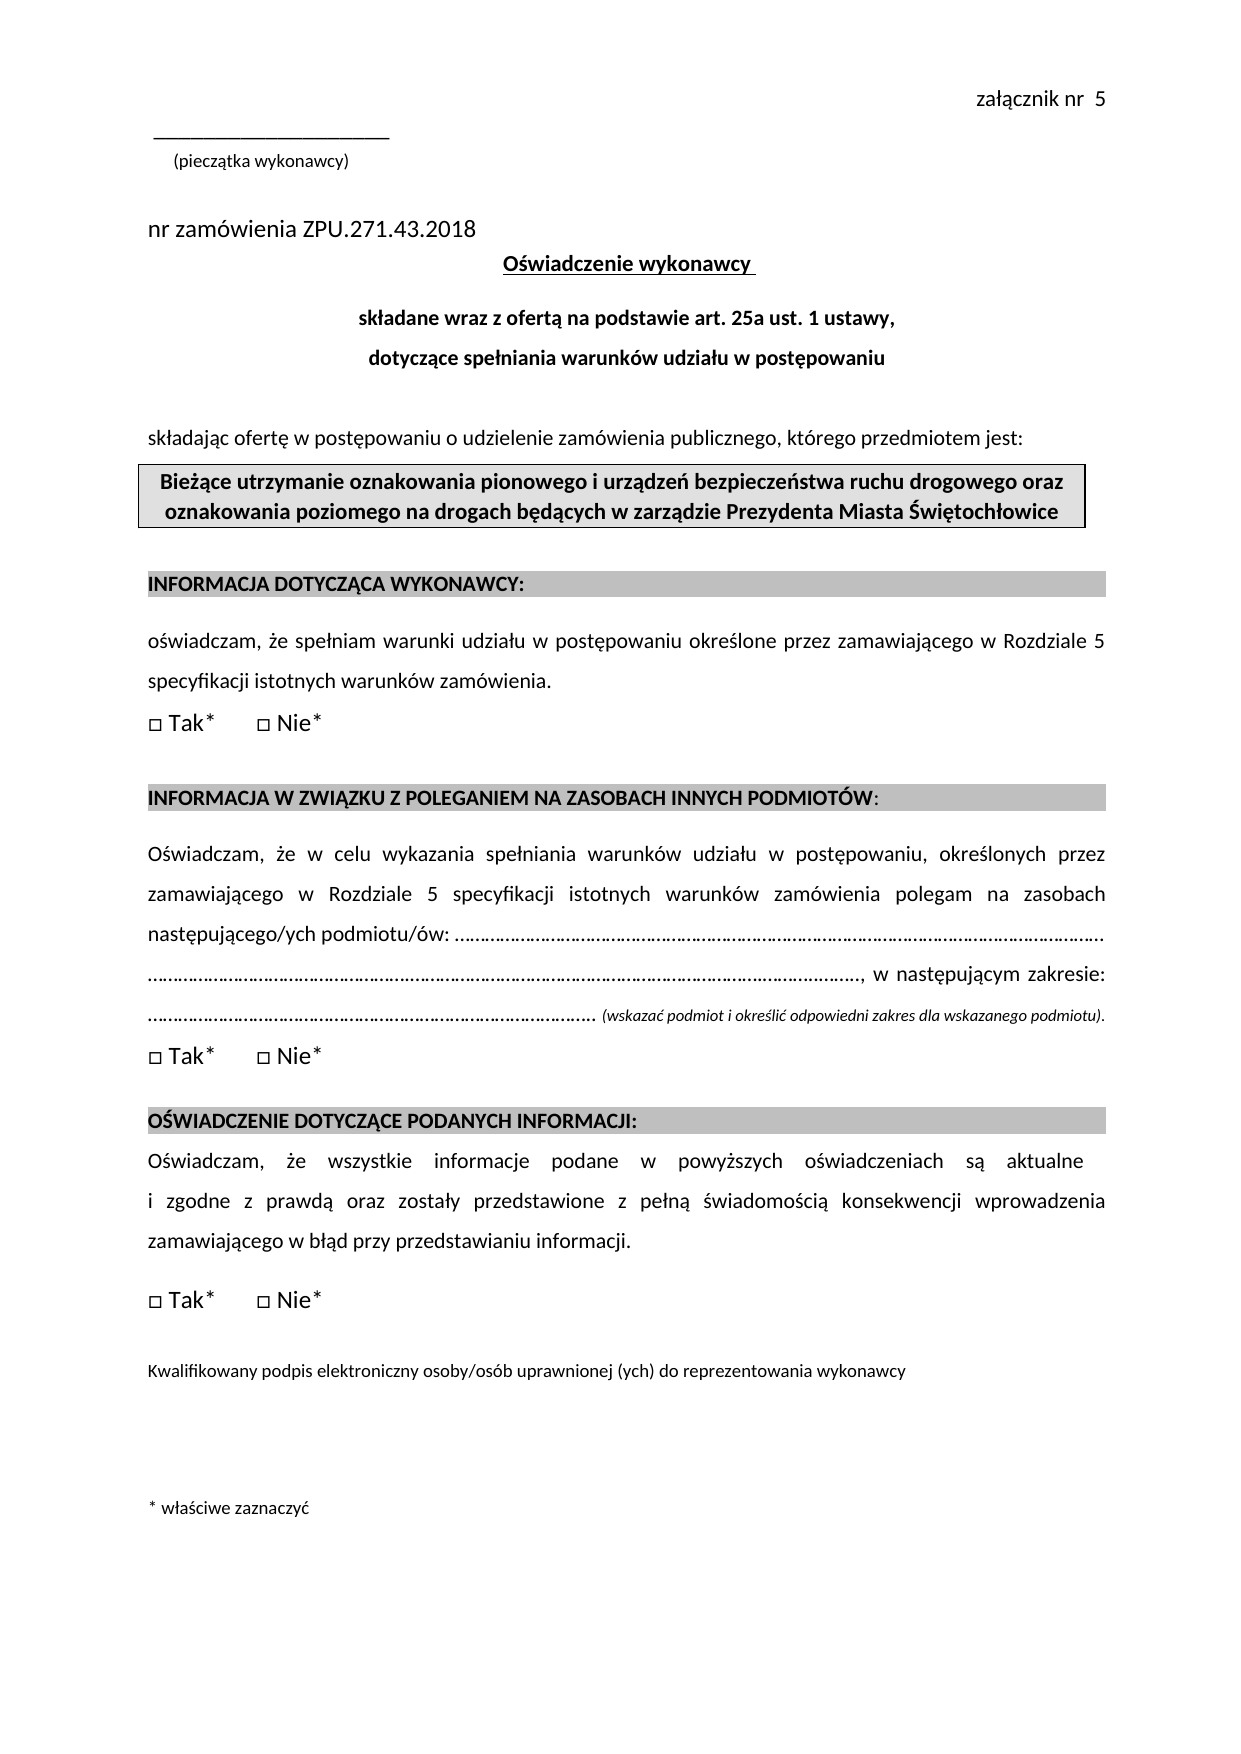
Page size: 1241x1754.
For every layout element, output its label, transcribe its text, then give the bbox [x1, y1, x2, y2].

text nr zamówienia ZPU.271.43.2018 [148, 213, 1106, 243]
text składane wraz z ofertą na podstawie art. 25a ust. 1 ustawy, [148, 304, 1106, 331]
text ___________________ [148, 112, 1106, 143]
text Oświadczam, że w celu wykazania spełniania warunków udziału w postępowaniu, określonych przez zamawiającego w Rozdziale 5 specyfikacji istotnych warunków zamówienia polegam na zasobach następującego/ych podmiotu/ów: ………………………………………………………………………………………………………………… [148, 841, 1106, 947]
text Kwalifikowany podpis elektroniczny osoby/osób uprawnionej (ych) do reprezentowania wykonawcy [148, 1359, 1106, 1382]
text □ Tak* □ Nie* [148, 1284, 1106, 1315]
text □ Tak* □ Nie* [148, 707, 1106, 738]
text Bieżące utrzymanie oznakowania pionowego i urządzeń bezpieczeństwa ruchu drogowego oraz oznakowania poziomego na drogach będących w zarządzie Prezydenta Miasta Świętochłowice [139, 465, 1084, 527]
text …………………………………………….…………………………………………………………….………..…….., w następującym zakresie: …………………………………………………………………………….. (wskazać podmiot i określić odpowiedni zakres dla wskazanego podmiotu). [148, 961, 1106, 1027]
text załącznik nr 5 [148, 84, 1106, 112]
text (pieczątka wykonawcy) [148, 149, 1106, 172]
text oświadczam, że spełniam warunki udziału w postępowaniu określone przez zamawiającego w Rozdziale 5 specyfikacji istotnych warunków zamówienia. [148, 627, 1106, 694]
text INFORMACJA W ZWIĄZKU Z POLEGANIEM NA ZASOBACH INNYCH PODMIOTÓW: [148, 784, 1106, 811]
text składając ofertę w postępowaniu o udzielenie zamówienia publicznego, którego przedmiotem jest: [148, 424, 1106, 451]
text * właściwe zaznaczyć [148, 1496, 1106, 1519]
text OŚWIADCZENIE DOTYCZĄCE PODANYCH INFORMACJI: [148, 1107, 1106, 1134]
text □ Tak* □ Nie* [148, 1041, 1106, 1071]
text dotyczące spełniania warunków udziału w postępowaniu [148, 344, 1106, 371]
text Oświadczam, że wszystkie informacje podane w powyższych oświadczeniach są aktualne i zgodne z prawdą oraz zostały przedstawione z pełną świadomością konsekwencji wprowadzenia zamawiającego w błąd przy przedstawianiu informacji. [148, 1147, 1106, 1254]
text Oświadczenie wykonawcy [148, 249, 1106, 277]
text INFORMACJA DOTYCZĄCA WYKONAWCY: [148, 571, 1106, 597]
